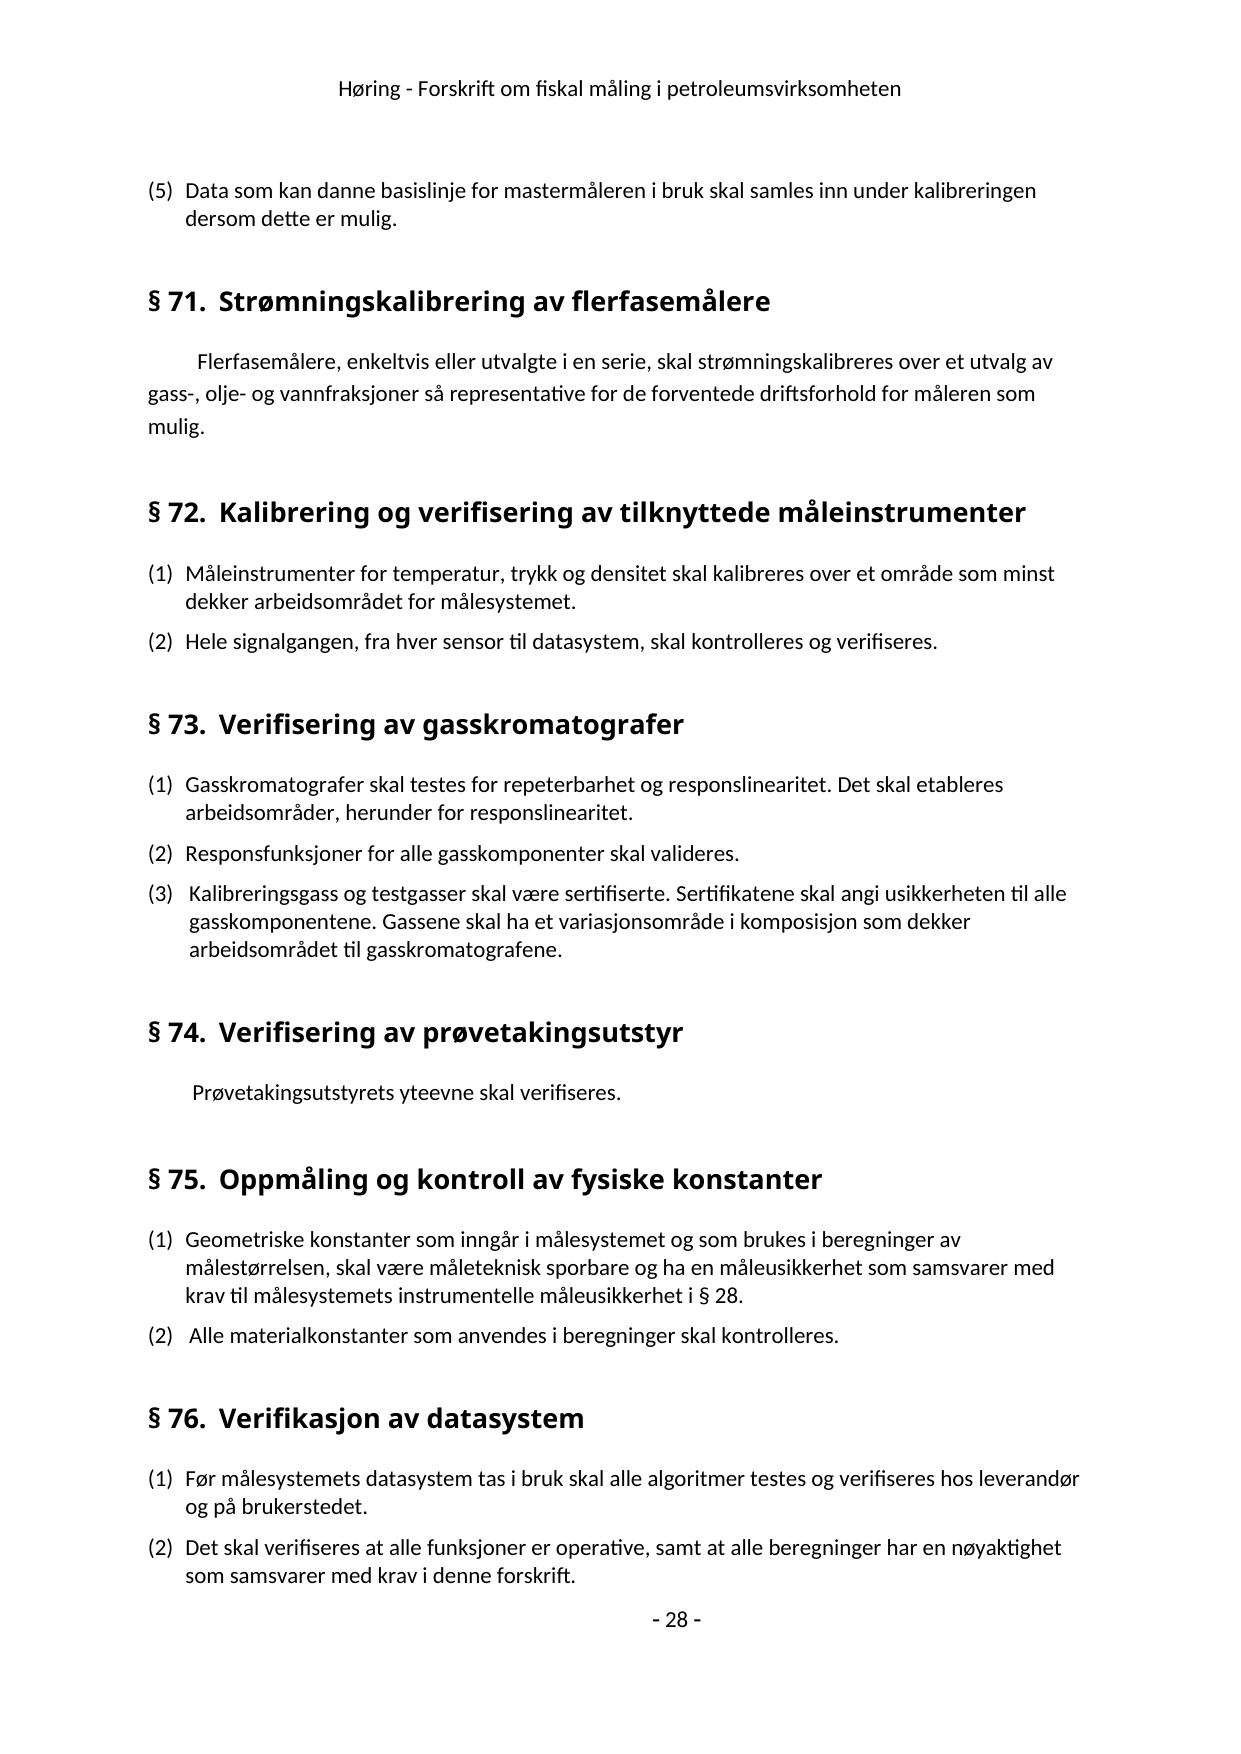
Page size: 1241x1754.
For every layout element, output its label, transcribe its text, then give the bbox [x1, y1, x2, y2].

subtitle Verifisering av gasskromatografer [148, 705, 1093, 742]
subtitle Kalibrering og verifisering av tilknyttede måleinstrumenter [148, 494, 1093, 531]
text Kalibreringsgass og testgasser skal være sertifiserte. Sertifikatene skal angi usikkerheten til alle gasskomponentene. Gassene skal ha et variasjonsområde i komposisjon som dekker arbeidsområdet til gasskromatografene. [148, 879, 1093, 963]
subtitle Verifisering av prøvetakingsutstyr [148, 1013, 1093, 1050]
list Hele signalgangen, fra hver sensor til datasystem, skal kontrolleres og verifiseres. [148, 627, 1093, 655]
list Måleinstrumenter for temperatur, trykk og densitet skal kalibreres over et område som minst dekker arbeidsområdet for målesystemet. [148, 559, 1093, 615]
subtitle Strømningskalibrering av flerfasemålere [148, 283, 1093, 319]
text Flerfasemålere, enkeltvis eller utvalgte i en serie, skal strømningskalibreres over et utvalg av gass-, olje- og vannfraksjoner så representative for de forventede driftsforhold for måleren som mulig. [148, 347, 1093, 440]
list Responsfunksjoner for alle gasskomponenter skal valideres. [148, 839, 1093, 867]
list Data som kan danne basislinje for mastermåleren i bruk skal samles inn under kalibreringen dersom dette er mulig. [148, 177, 1093, 233]
list Gasskromatografer skal testes for repeterbarhet og responslinearitet. Det skal etableres arbeidsområder, herunder for responslinearitet. [148, 770, 1093, 826]
subtitle Oppmåling og kontroll av fysiske konstanter [148, 1160, 1093, 1197]
subtitle Verifikasjon av datasystem [148, 1399, 1093, 1436]
list Før målesystemets datasystem tas i bruk skal alle algoritmer testes og verifiseres hos leverandør og på brukerstedet. [148, 1464, 1093, 1520]
list Det skal verifiseres at alle funksjoner er operative, samt at alle beregninger har en nøyaktighet som samsvarer med krav i denne forskrift. [148, 1533, 1093, 1589]
text Alle materialkonstanter som anvendes i beregninger skal kontrolleres. [148, 1322, 1093, 1349]
list Geometriske konstanter som inngår i målesystemet og som brukes i beregninger av målestørrelsen, skal være måleteknisk sporbare og ha en måleusikkerhet som samsvarer med krav til målesystemets instrumentelle måleusikkerhet i § 28. [148, 1225, 1093, 1309]
text Prøvetakingsutstyrets yteevne skal verifiseres. [148, 1078, 1093, 1106]
